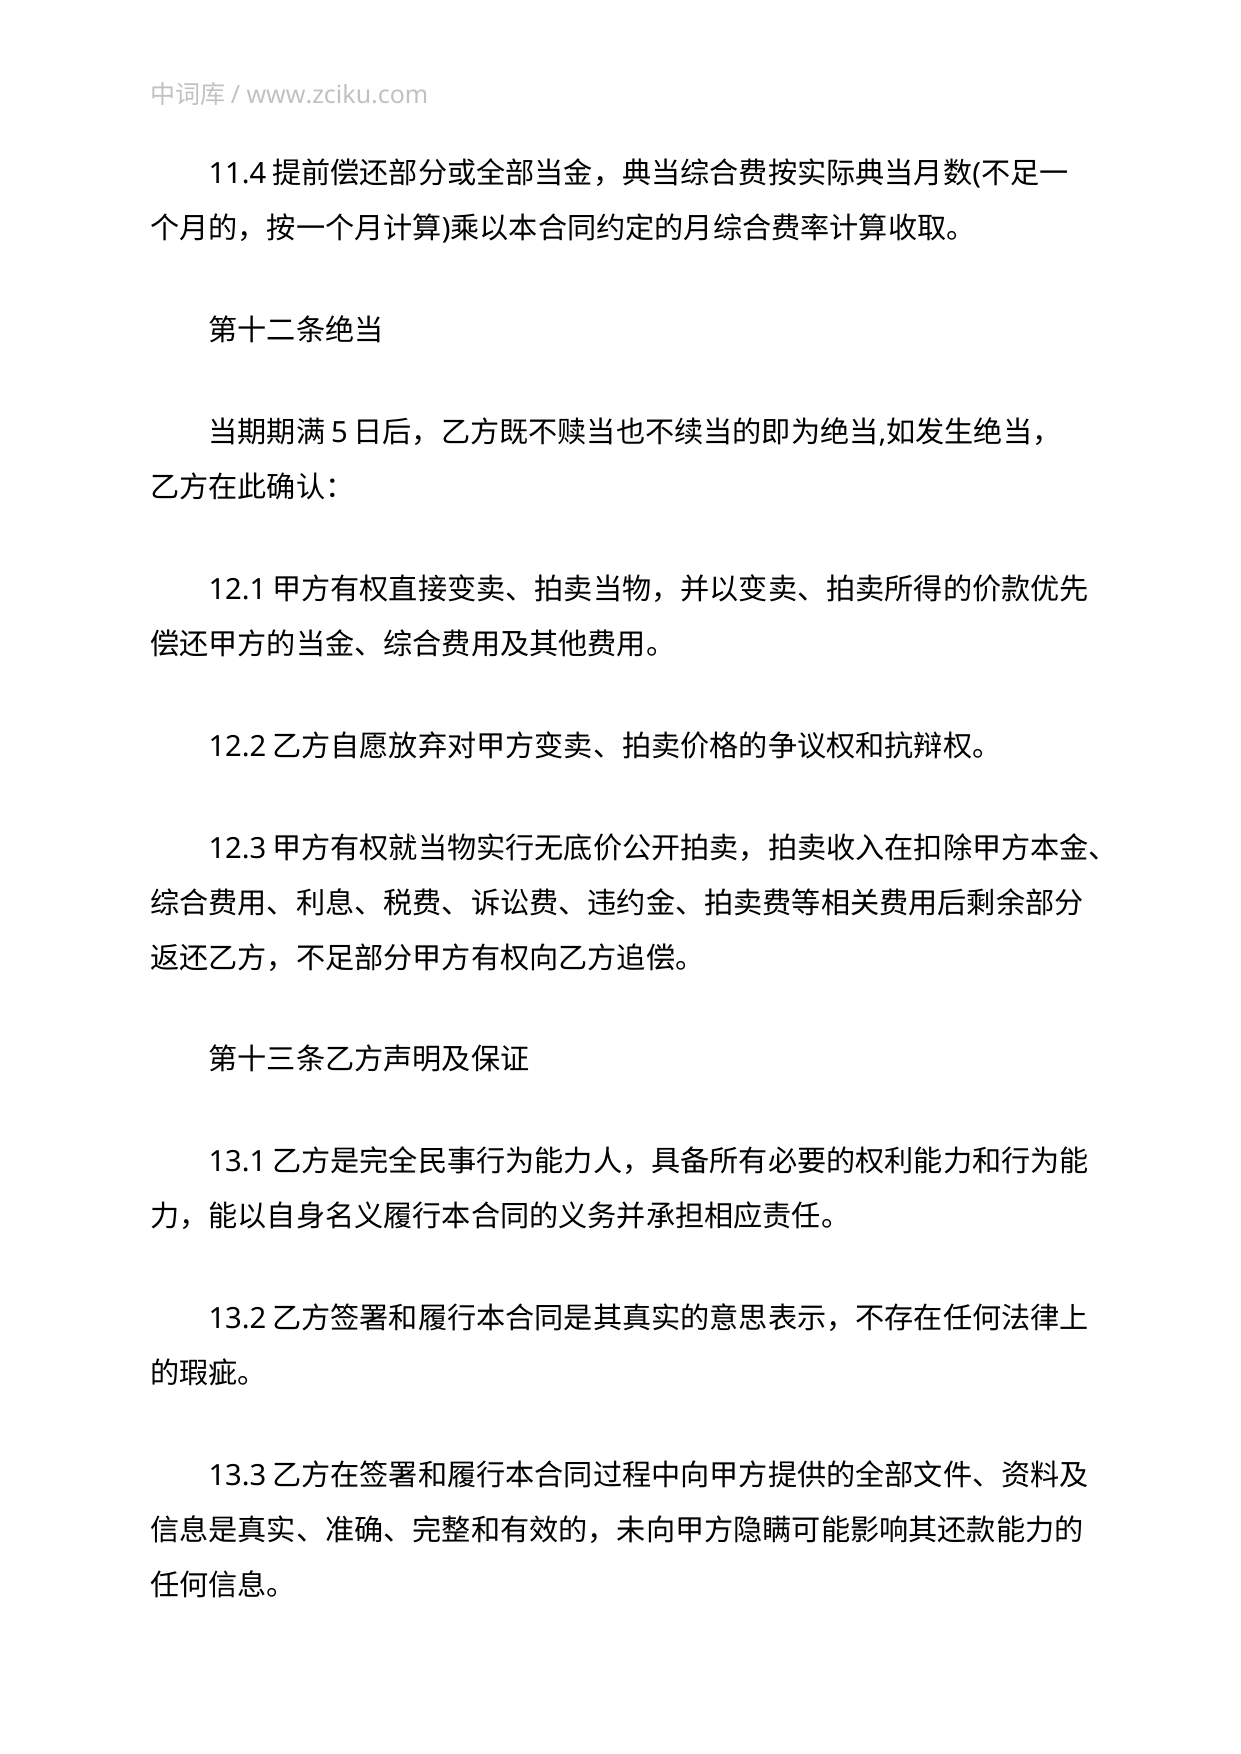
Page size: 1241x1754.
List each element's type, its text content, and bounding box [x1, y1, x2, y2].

text 12.2乙方自愿放弃对甲方变卖、拍卖价格的争议权和抗辩权。 [150, 722, 1090, 765]
text 13.2乙方签署和履行本合同是其真实的意思表示，不存在任何法律上的瑕疵。 [150, 1294, 1090, 1392]
text 第十二条绝当 [150, 307, 1090, 349]
text 11.4提前偿还部分或全部当金，典当综合费按实际典当月数(不足一个月的，按一个月计算)乘以本合同约定的月综合费率计算收取。 [150, 150, 1090, 247]
text 12.3甲方有权就当物实行无底价公开拍卖，拍卖收入在扣除甲方本金、综合费用、利息、税费、诉讼费、违约金、拍卖费等相关费用后剩余部分返还乙方，不足部分甲方有权向乙方追偿。 [150, 824, 1090, 976]
text 当期期满5日后，乙方既不赎当也不续当的即为绝当,如发生绝当，乙方在此确认： [150, 409, 1090, 506]
text 13.3乙方在签署和履行本合同过程中向甲方提供的全部文件、资料及信息是真实、准确、完整和有效的，未向甲方隐瞒可能影响其还款能力的任何信息。 [150, 1451, 1090, 1603]
text 第十三条乙方声明及保证 [150, 1036, 1090, 1078]
text 13.1乙方是完全民事行为能力人，具备所有必要的权利能力和行为能力，能以自身名义履行本合同的义务并承担相应责任。 [150, 1138, 1090, 1235]
text 12.1甲方有权直接变卖、拍卖当物，并以变卖、拍卖所得的价款优先偿还甲方的当金、综合费用及其他费用。 [150, 566, 1090, 663]
